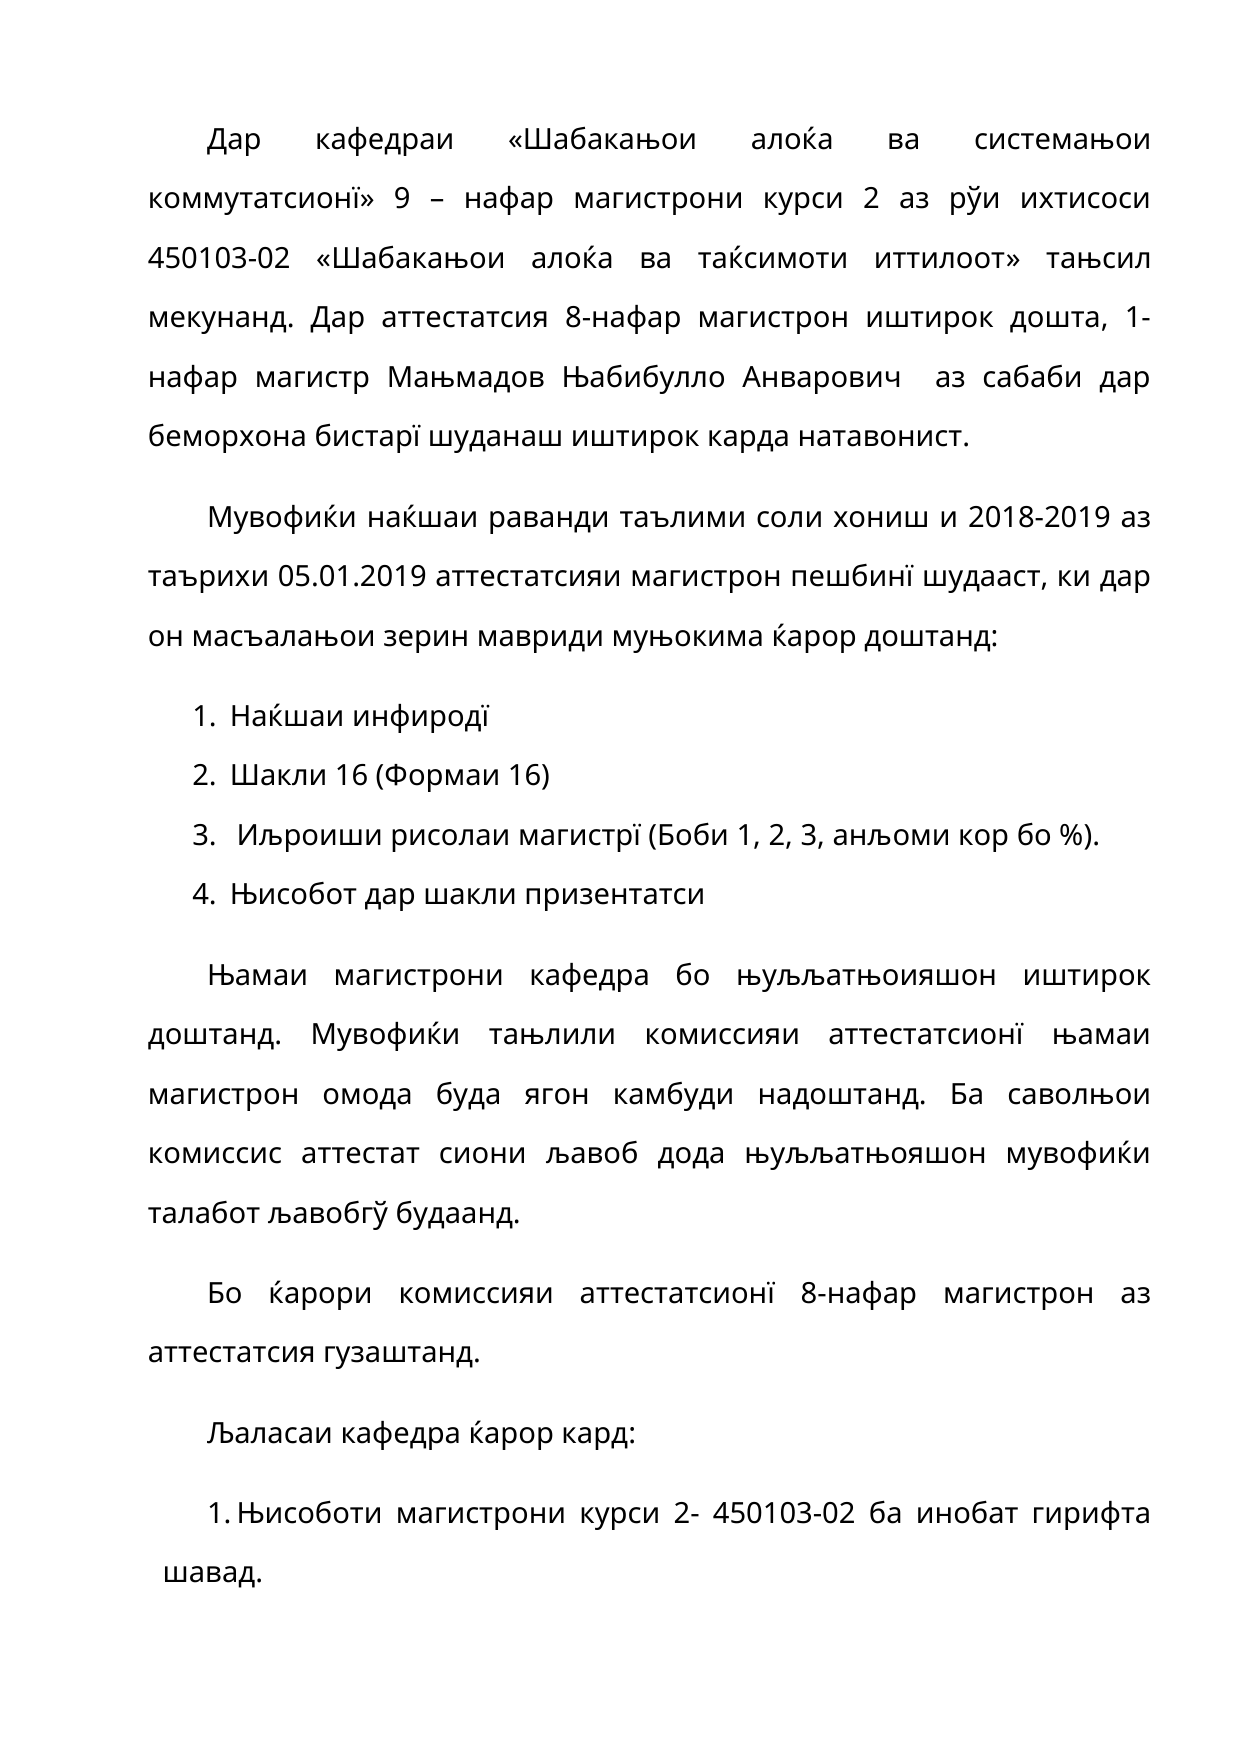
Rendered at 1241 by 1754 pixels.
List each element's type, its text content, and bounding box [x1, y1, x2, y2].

list Шакли 16 (Формаи 16) [192, 755, 1152, 794]
list Њисоботи магистрони курси 2- 450103-02 ба инобат гирифта шавад. [162, 1492, 1152, 1591]
list Иљроиши рисолаи магистрї (Боби 1, 2, 3, анљоми кор бо %). [192, 814, 1152, 854]
text Љаласаи кафедра ќарор кард: [148, 1412, 1152, 1452]
text Њамаи магистрони кафедра бо њуљљатњоияшон иштирок доштанд. Мувофиќи тањлили комиссияи аттестатсионї њамаи магистрон омода буда ягон камбуди надоштанд. Ба саволњои комиссис аттестат сиони љавоб дода њуљљатњояшон мувофиќи талабот љавобгў будаанд. [148, 954, 1152, 1232]
list Наќшаи инфиродї [192, 695, 1152, 735]
text Дар кафедраи «Шабакањои алоќа ва системањои коммутатсионї» 9 – нафар магистрони курси 2 аз рўи ихтисоси 450103-02 «Шабакањои алоќа ва таќсимоти иттилоот» тањсил мекунанд. Дар аттестатсия 8-нафар магистрон иштирок дошта, 1-нафар магистр Мањмадов Њабибулло Анварович аз сабаби дар беморхона бистарї шуданаш иштирок карда натавонист. [148, 118, 1152, 455]
list Њисобот дар шакли призентатси [192, 874, 1152, 913]
text Бо ќарори комиссияи аттестатсионї 8-нафар магистрон аз аттестатсия гузаштанд. [148, 1272, 1152, 1371]
text Мувофиќи наќшаи раванди таълими соли хониш и 2018-2019 аз таърихи 05.01.2019 аттестатсияи магистрон пешбинї шудааст, ки дар он масъалањои зерин мавриди муњокима ќарор доштанд: [148, 496, 1152, 654]
